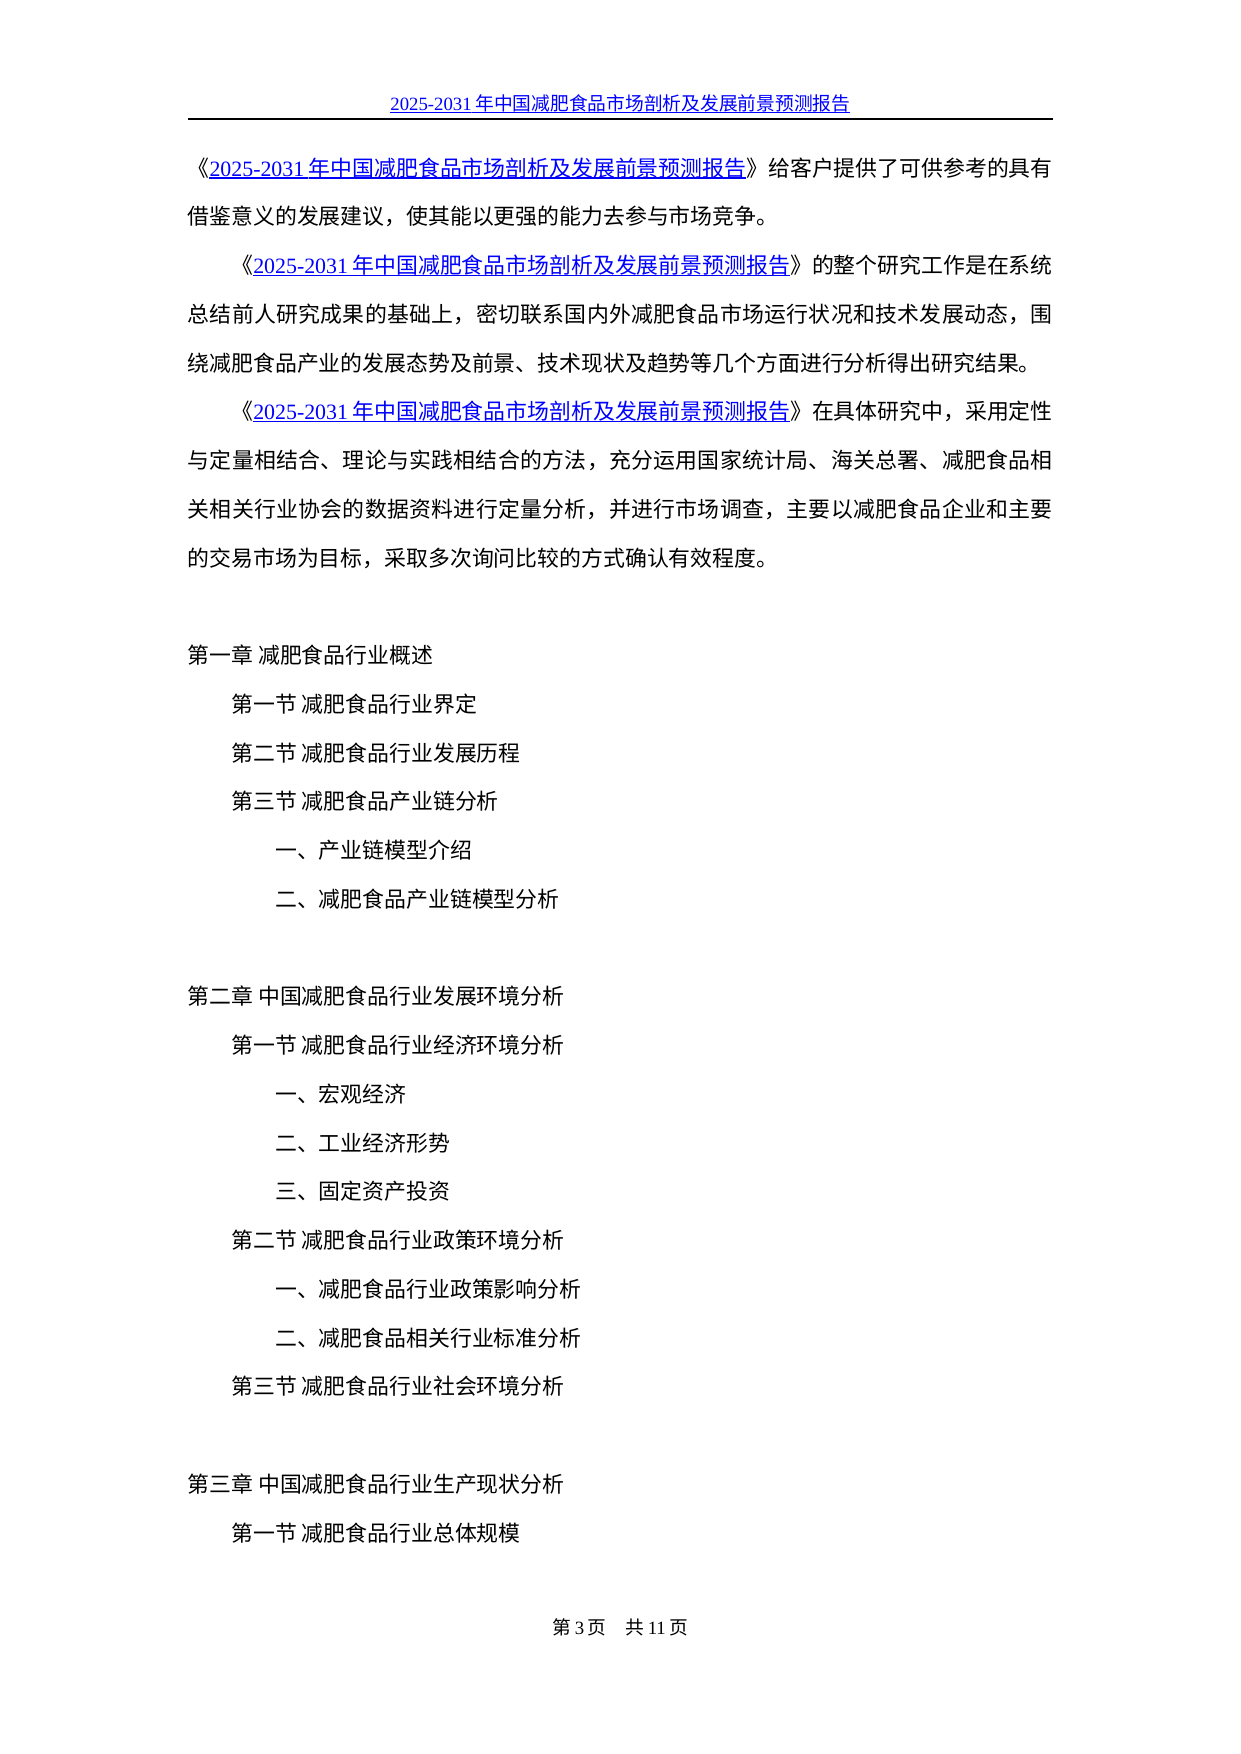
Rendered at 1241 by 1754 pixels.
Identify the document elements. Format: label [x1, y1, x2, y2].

text [187, 150, 1053, 1548]
